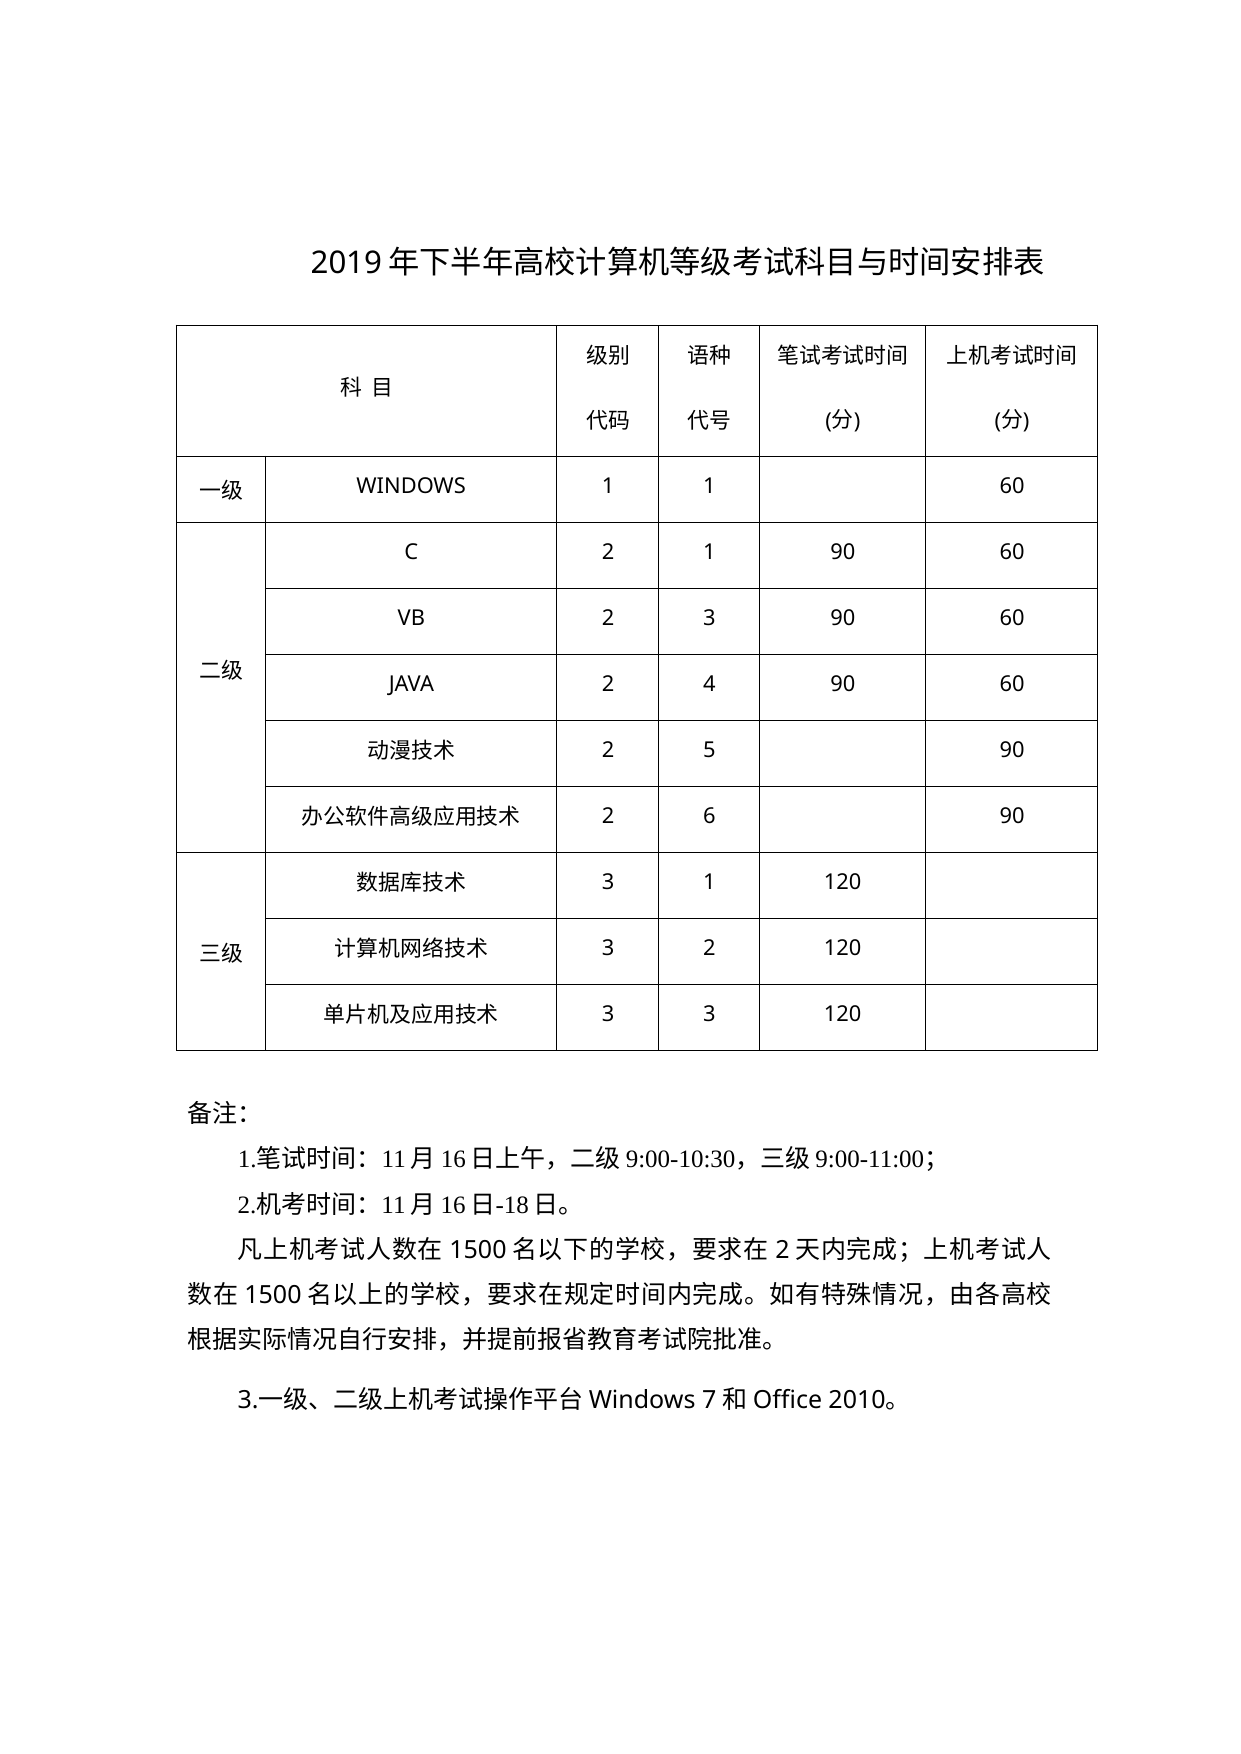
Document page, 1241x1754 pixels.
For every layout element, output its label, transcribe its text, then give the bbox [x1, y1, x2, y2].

table_cell [760, 457, 925, 522]
table_cell 一级 [177, 457, 265, 522]
table_cell [926, 853, 1097, 918]
table_cell C [266, 523, 556, 588]
table_cell 60 [926, 589, 1097, 654]
table_cell 4 [659, 655, 759, 720]
table_cell 1 [659, 853, 759, 918]
table_cell 2 [557, 523, 658, 588]
table_cell 90 [760, 589, 925, 654]
table_cell 单片机及应用技术 [266, 985, 556, 1050]
text 备注： [187, 1093, 1053, 1130]
table_cell 3 [557, 919, 658, 984]
table_cell 1 [557, 457, 658, 522]
table_cell 办公软件高级应用技术 [266, 787, 556, 852]
table_cell 3 [659, 985, 759, 1050]
table_cell 60 [926, 523, 1097, 588]
table_cell 三级 [177, 853, 265, 1050]
table_header 科 目 [177, 326, 556, 456]
table_cell 120 [760, 919, 925, 984]
table_cell 90 [760, 655, 925, 720]
table_cell 5 [659, 721, 759, 786]
text 凡上机考试人数在1500名以下的学校，要求在2天内完成；上机考试人数在1500名以上的学校，要求在规定时间内完成。如有特殊情况，由各高校根据实际情况自行安排，并提前报省教育考试院批准。 [188, 1229, 1053, 1356]
table_cell 2 [557, 589, 658, 654]
text 1.笔试时间：11月16日上午，二级9:00-10:30，三级9:00-11:00； [188, 1139, 1053, 1175]
table_cell [926, 919, 1097, 984]
table_cell 数据库技术 [266, 853, 556, 918]
table_cell 1 [659, 523, 759, 588]
table_cell 2 [557, 721, 658, 786]
table_cell 2 [557, 655, 658, 720]
table_cell 计算机网络技术 [266, 919, 556, 984]
table_header 上机考试时间 (分) [926, 326, 1097, 456]
table_cell 60 [926, 655, 1097, 720]
table_cell 90 [926, 787, 1097, 852]
table_cell VB [266, 589, 556, 654]
table_cell 动漫技术 [266, 721, 556, 786]
table_cell WINDOWS [266, 457, 556, 522]
table_cell JAVA [266, 655, 556, 720]
table_cell 90 [760, 523, 925, 588]
table_cell [926, 985, 1097, 1050]
table_cell [760, 721, 925, 786]
table_cell 2 [557, 787, 658, 852]
table_cell 1 [659, 457, 759, 522]
table_cell 3 [557, 853, 658, 918]
text 3.一级、二级上机考试操作平台Windows 7 和Office 2010。 [187, 1365, 1053, 1430]
table_cell 120 [760, 985, 925, 1050]
table_cell 90 [926, 721, 1097, 786]
text 2.机考时间：11月16日-18日。 [187, 1184, 1053, 1220]
table_header 级别 代码 [557, 326, 658, 456]
text 2019年下半年高校计算机等级考试科目与时间安排表 [187, 227, 1053, 292]
table_cell [760, 787, 925, 852]
table_cell 60 [926, 457, 1097, 522]
table_cell 120 [760, 853, 925, 918]
table_cell 3 [557, 985, 658, 1050]
table_header 笔试考试时间 (分) [760, 326, 925, 456]
table_cell 6 [659, 787, 759, 852]
table_cell 2 [659, 919, 759, 984]
table_header 语种 代号 [659, 326, 759, 456]
table_cell 3 [659, 589, 759, 654]
table_cell 二级 [177, 523, 265, 852]
